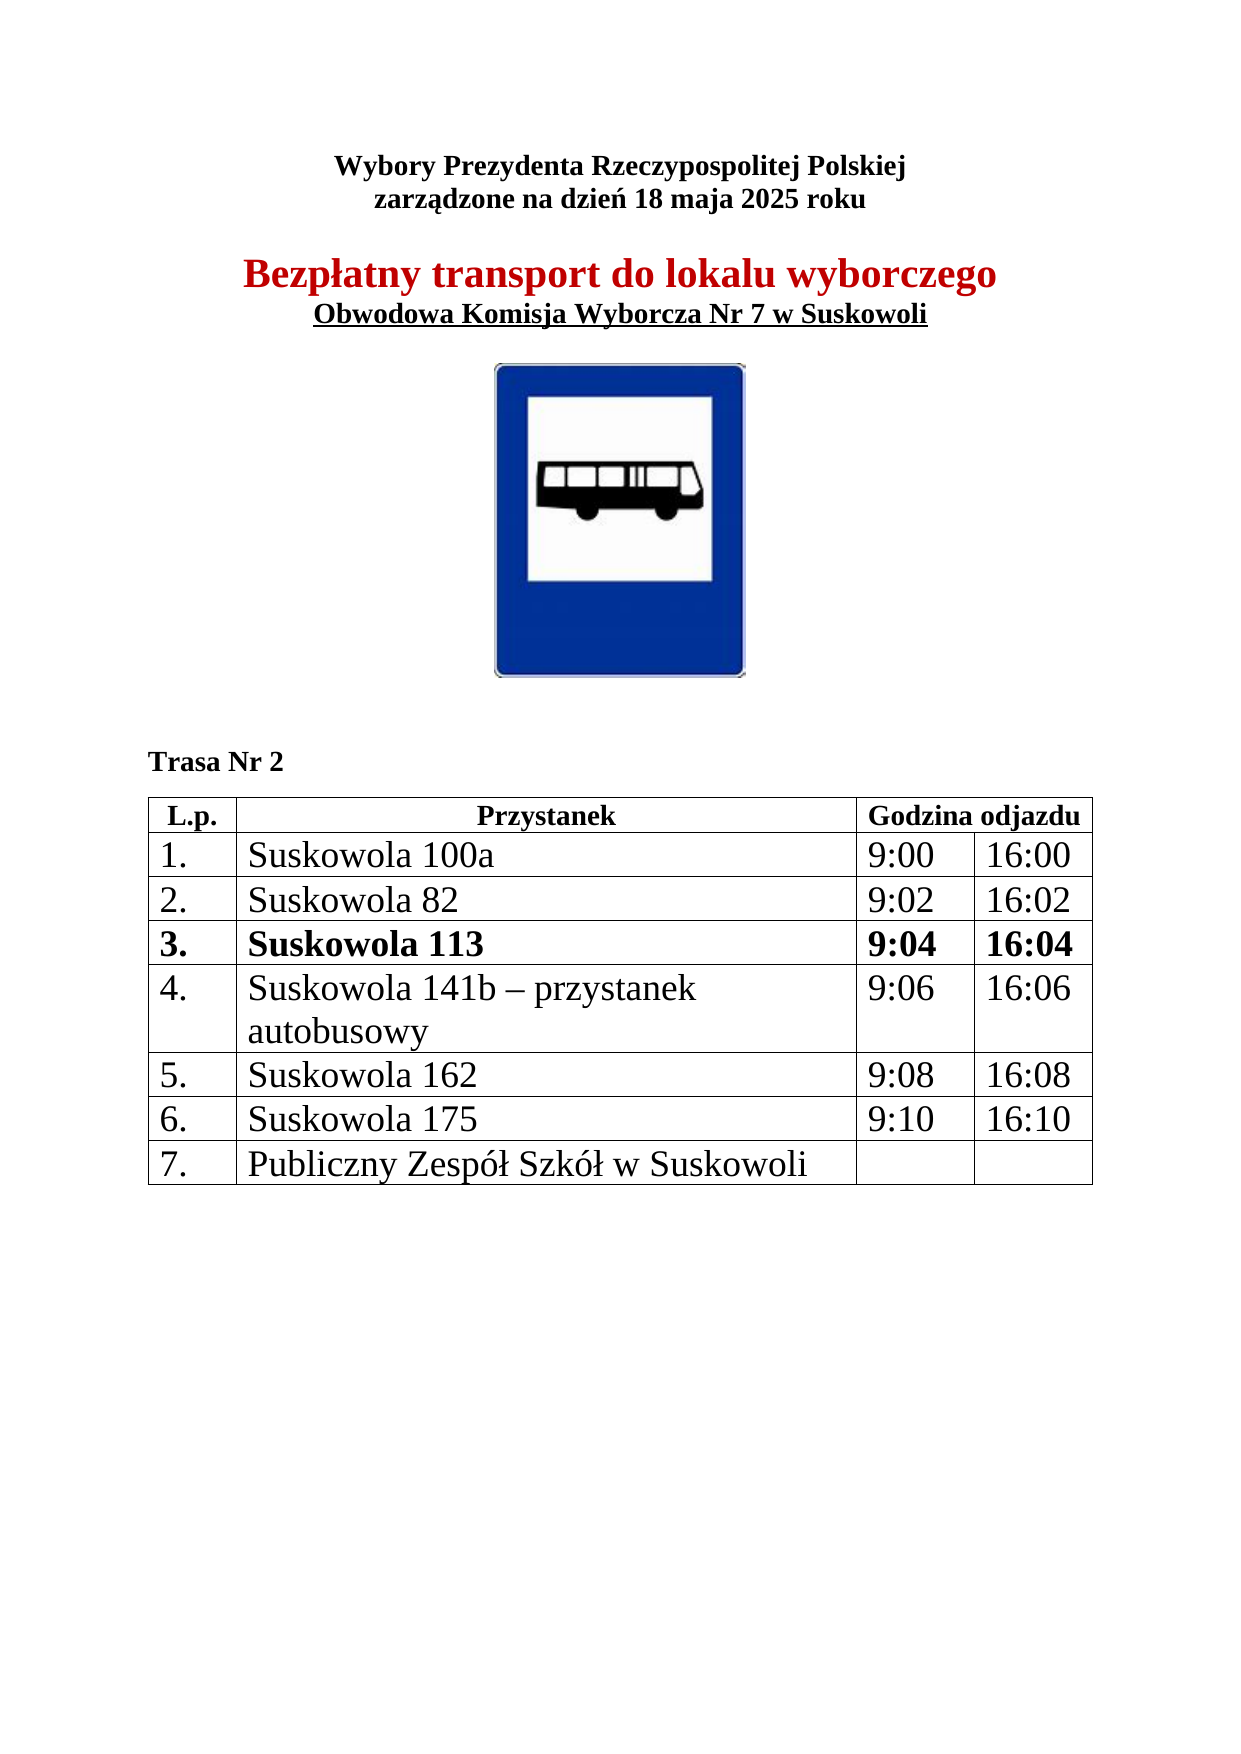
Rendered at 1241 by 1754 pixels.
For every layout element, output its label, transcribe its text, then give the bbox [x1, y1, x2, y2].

table_cell 16:04 [975, 921, 1092, 964]
table_cell 16:00 [975, 833, 1092, 876]
table_cell 16:06 [975, 965, 1092, 1052]
table_cell 3. [149, 921, 236, 964]
table_cell 6. [149, 1097, 236, 1140]
table_cell Suskowola 175 [237, 1097, 856, 1140]
table_header Przystanek [237, 798, 856, 832]
table_cell Suskowola 100a [237, 833, 856, 876]
table_cell 9:04 [857, 921, 974, 964]
table_cell 9:08 [857, 1053, 974, 1096]
table_cell Suskowola 141b – przystanek autobusowy [237, 965, 856, 1052]
title Bezpłatny transport do lokalu wyborczego [148, 248, 1093, 296]
table_cell 9:10 [857, 1097, 974, 1140]
table_cell Publiczny Zespół Szkół w Suskowoli [237, 1141, 856, 1184]
table_cell 9:06 [857, 965, 974, 1052]
table_header Godzina odjazdu [857, 798, 1092, 832]
table_cell 9:02 [857, 877, 974, 920]
table_cell 16:10 [975, 1097, 1092, 1140]
table_cell [975, 1141, 1092, 1184]
table_cell 2. [149, 877, 236, 920]
table_cell 1. [149, 833, 236, 876]
table_cell 4. [149, 965, 236, 1052]
table_cell 9:00 [857, 833, 974, 876]
table_header L.p. [149, 798, 236, 832]
text Trasa Nr 2 [148, 744, 1093, 778]
title Obwodowa Komisja Wyborcza Nr 7 w Suskowoli [148, 296, 1093, 330]
title Wybory Prezydenta Rzeczypospolitej Polskiej [148, 148, 1093, 181]
table_cell 16:08 [975, 1053, 1092, 1096]
table_cell Suskowola 82 [237, 877, 856, 920]
picture [494, 363, 746, 678]
table_cell Suskowola 162 [237, 1053, 856, 1096]
table_cell 7. [149, 1141, 236, 1184]
table_cell Suskowola 113 [237, 921, 856, 964]
table_cell 16:02 [975, 877, 1092, 920]
table_cell 5. [149, 1053, 236, 1096]
title zarządzone na dzień 18 maja 2025 roku [148, 181, 1093, 215]
table_cell [857, 1141, 974, 1184]
